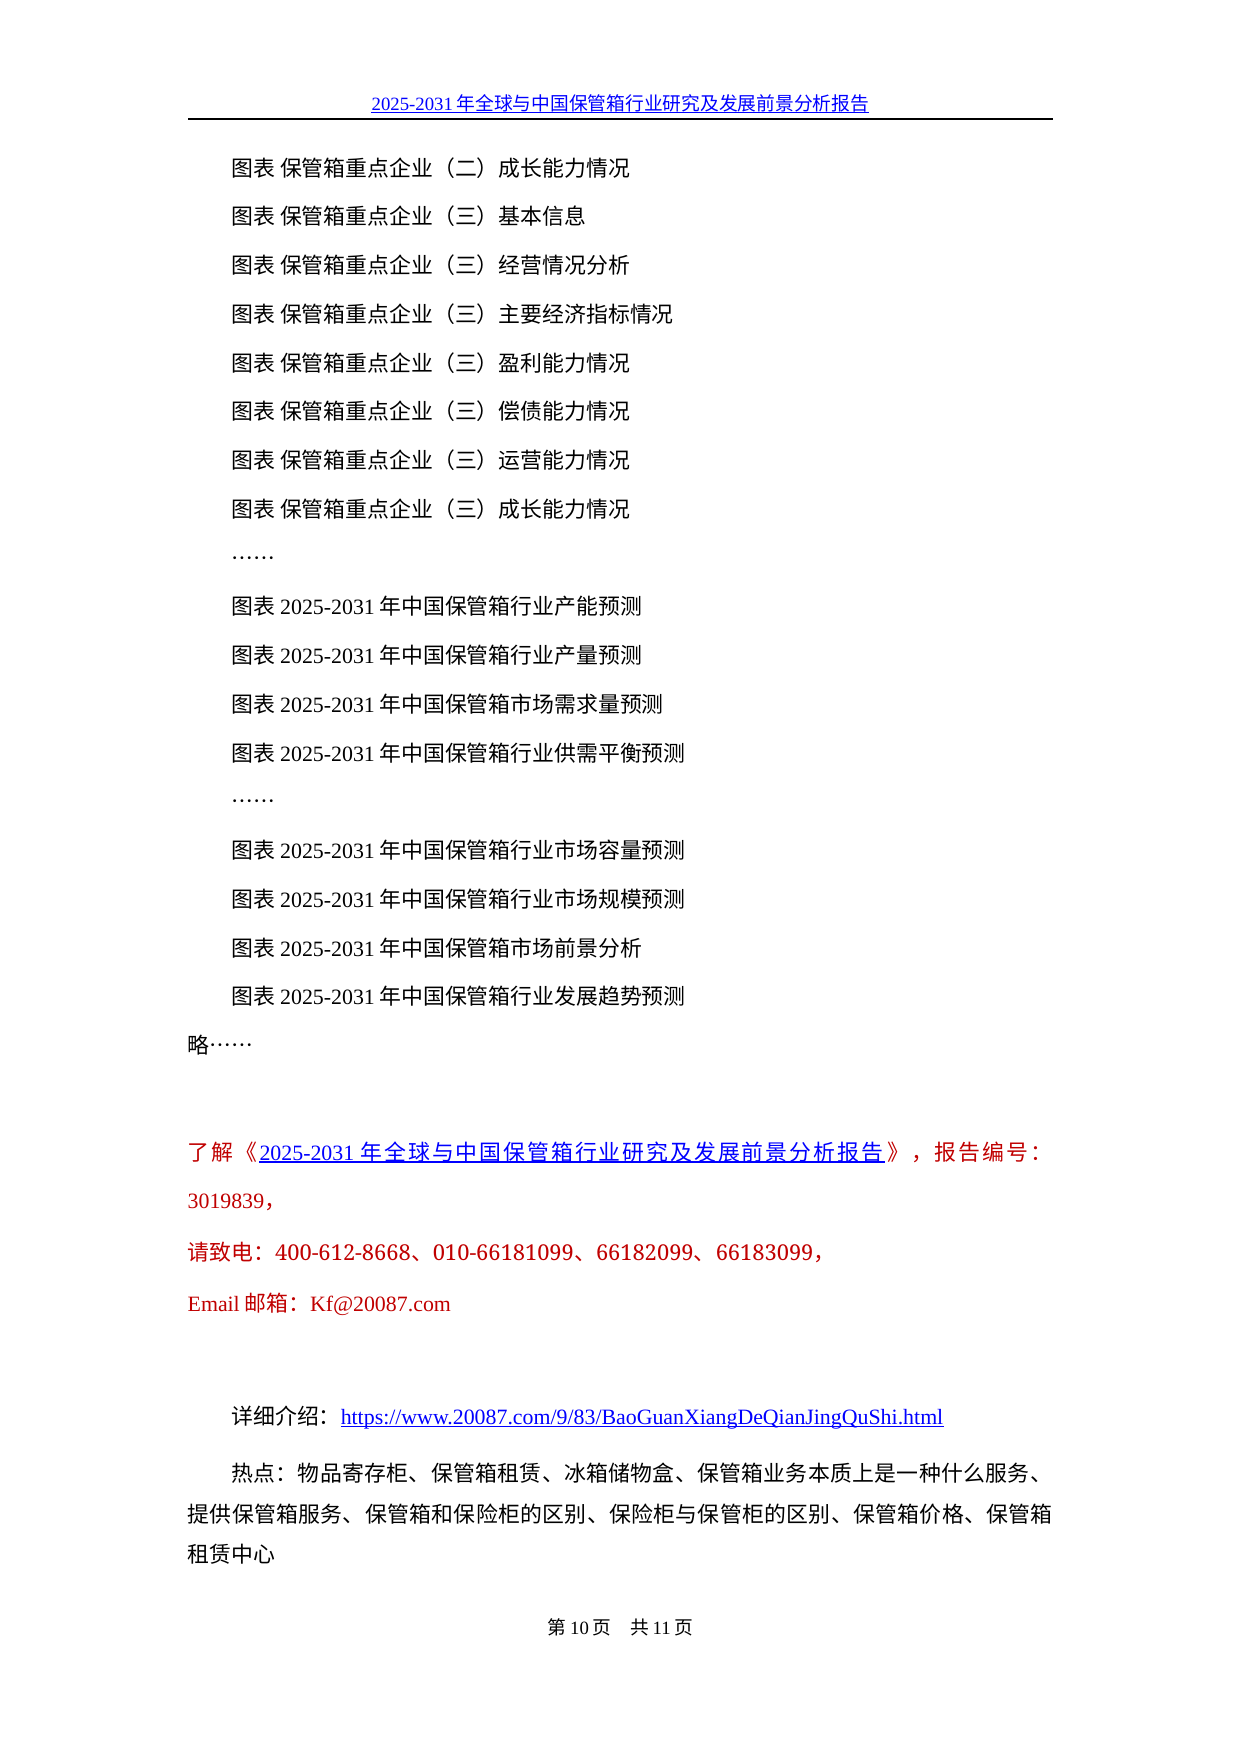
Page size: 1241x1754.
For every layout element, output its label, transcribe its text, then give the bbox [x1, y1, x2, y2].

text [187, 150, 1053, 1060]
text 详细介绍：https://www.20087.com/9/83/BaoGuanXiangDeQianJingQuShi.html [187, 1399, 1053, 1431]
text Email邮箱：Kf@20087.com [187, 1286, 1053, 1318]
text 热点：物品寄存柜、保管箱租赁、冰箱储物盒、保管箱业务本质上是一种什么服务、提供保管箱服务、保管箱和保险柜的区别、保险柜与保管柜的区别、保管箱价格、保管箱租赁中心 [187, 1456, 1053, 1569]
text 请致电：400-612-8668、010-66181099、66182099、66183099， [187, 1234, 1053, 1267]
text 了解《2025-2031年全球与中国保管箱行业研究及发展前景分析报告》，报告编号：3019839， [187, 1134, 1053, 1215]
